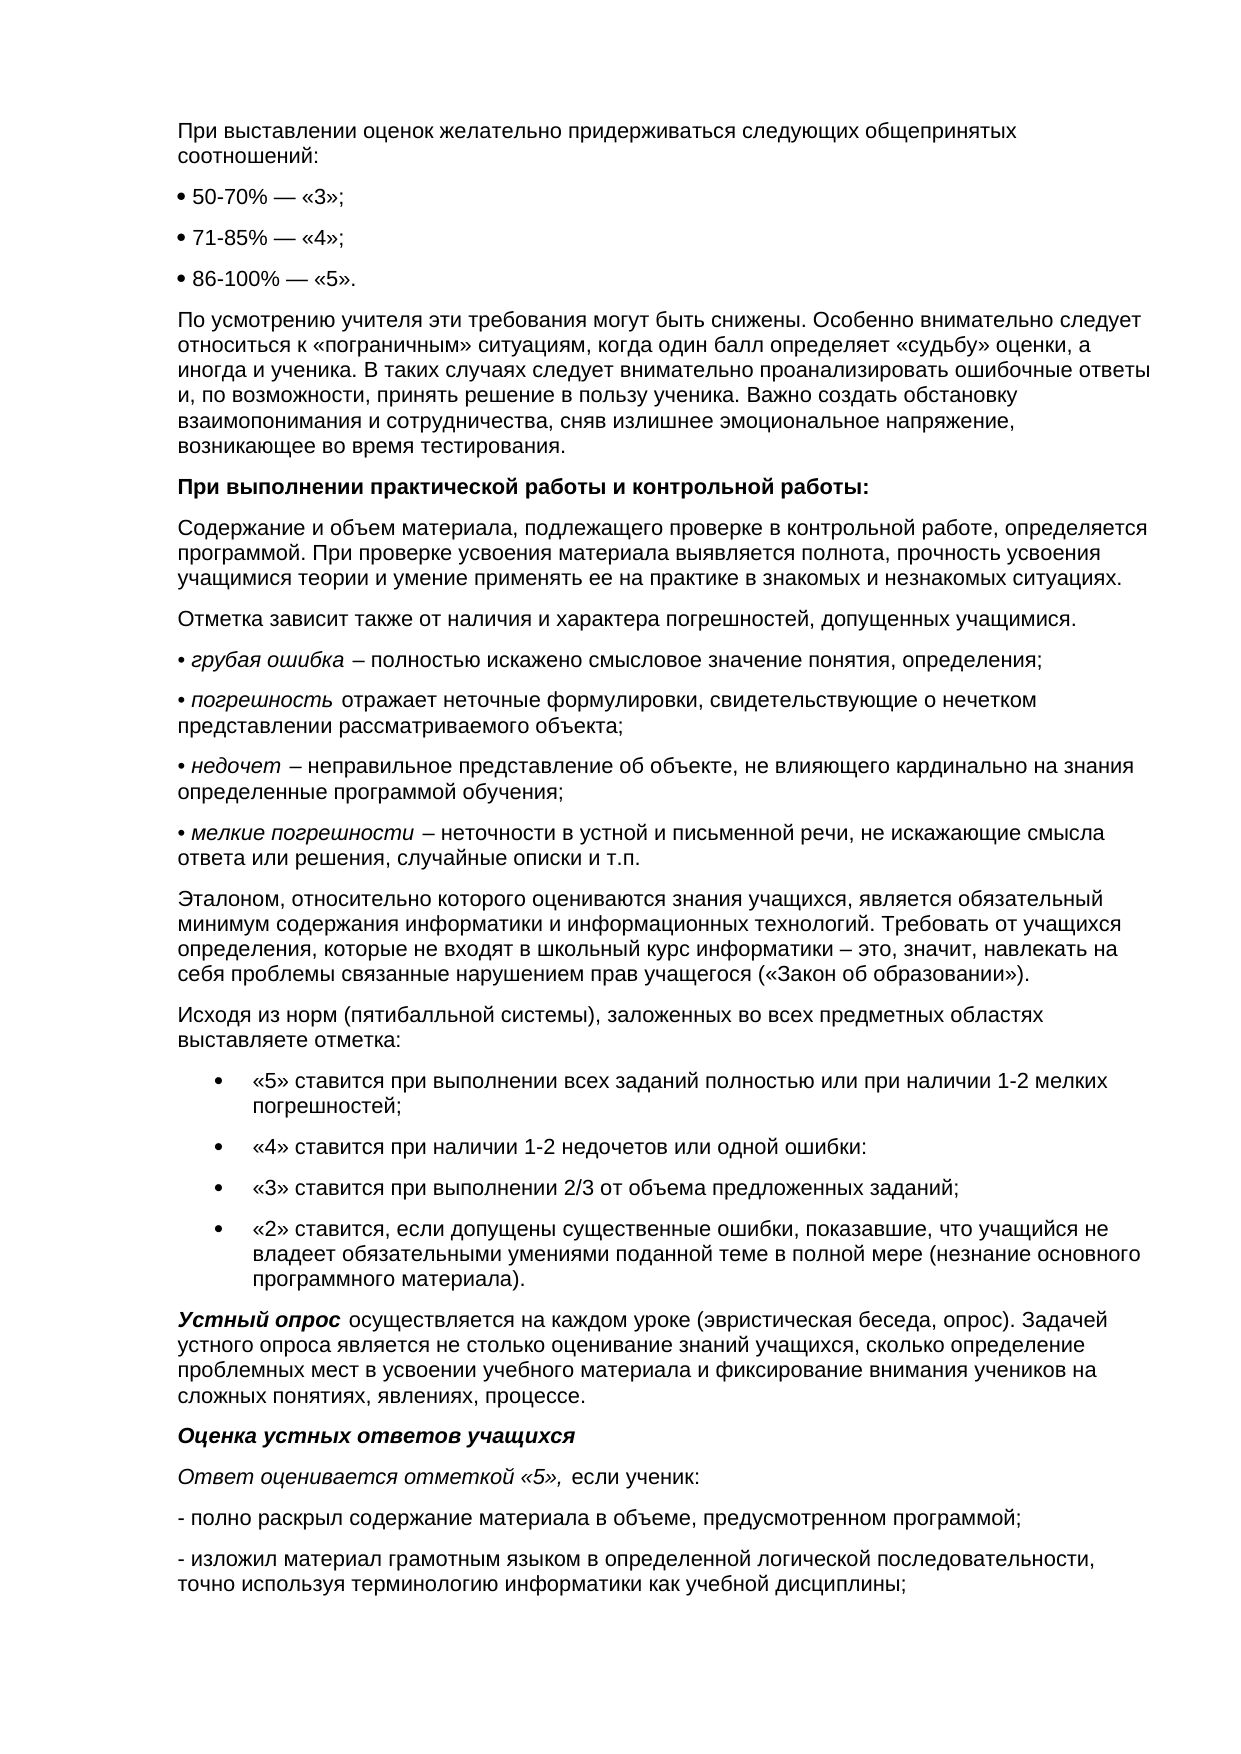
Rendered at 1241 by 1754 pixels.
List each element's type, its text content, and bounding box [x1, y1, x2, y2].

list «4» ставится при наличии 1-2 недочетов или одной ошибки: [215, 1134, 1152, 1159]
text 50-70% — «3»; [177, 184, 1152, 209]
text При выставлении оценок желательно придерживаться следующих общепринятых соотношений: [177, 118, 1152, 168]
text Оценка устных ответов учащихся [177, 1423, 1152, 1448]
list «5» ставится при выполнении всех заданий полностью или при наличии 1-2 мелких погрешностей; [215, 1068, 1152, 1118]
text Эталоном, относительно которого оцениваются знания учащихся, является обязательный минимум содержания информатики и информационных технологий. Требовать от учащихся определения, которые не входят в школьный курс информатики – это, значит, навлекать на себя проблемы связанные нарушением прав учащегося («Закон об образовании»). [177, 885, 1152, 986]
text Ответ оценивается отметкой «5», если ученик: [177, 1464, 1152, 1489]
text • недочет – неправильное представление об объекте, не влияющего кардинально на знания определенные программой обучения; [177, 753, 1152, 804]
list «2» ставится, если допущены существенные ошибки, показавшие, что учащийся не владеет обязательными умениями поданной теме в полной мере (незнание основного программного материала). [215, 1216, 1152, 1291]
text - полно раскрыл содержание материала в объеме, предусмотренном программой; [177, 1505, 1152, 1530]
text • грубая ошибка – полностью искажено смысловое значение понятия, определения; [177, 646, 1152, 672]
text 86-100% — «5». [177, 266, 1152, 291]
text Содержание и объем материала, подлежащего проверке в контрольной работе, определяется программой. При проверке усвоения материала выявляется полнота, прочность усвоения учащимися теории и умение применять ее на практике в знакомых и незнакомых ситуациях. [177, 514, 1152, 590]
list «3» ставится при выполнении 2/3 от объема предложенных заданий; [215, 1175, 1152, 1200]
text Устный опрос осуществляется на каждом уроке (эвристическая беседа, опрос). Задачей устного опроса является не столько оценивание знаний учащихся, сколько определение проблемных мест в усвоении учебного материала и фиксирование внимания учеников на сложных понятиях, явлениях, процессе. [177, 1307, 1152, 1408]
text - изложил материал грамотным языком в определенной логической последовательности, точно используя терминологию информатики как учебной дисциплины; [177, 1546, 1152, 1596]
text • погрешность отражает неточные формулировки, свидетельствующие о нечетком представлении рассматриваемого объекта; [177, 687, 1152, 738]
text По усмотрению учителя эти требования могут быть снижены. Особенно внимательно следует относиться к «пограничным» ситуациям, когда один балл определяет «судьбу» оценки, а иногда и ученика. В таких случаях следует внимательно проанализировать ошибочные ответы и, по возможности, принять решение в пользу ученика. Важно создать обстановку взаимопонимания и сотрудничества, сняв излишнее эмоциональное напряжение, возникающее во время тестирования. [177, 307, 1152, 458]
text При выполнении практической работы и контрольной работы: [177, 473, 1152, 499]
text Исходя из норм (пятибалльной системы), заложенных во всех предметных областях выставляете отметка: [177, 1002, 1152, 1052]
text Отметка зависит также от наличия и характера погрешностей, допущенных учащимися. [177, 606, 1152, 631]
text • мелкие погрешности – неточности в устной и письменной речи, не искажающие смысла ответа или решения, случайные описки и т.п. [177, 819, 1152, 870]
text 71-85% — «4»; [177, 225, 1152, 250]
